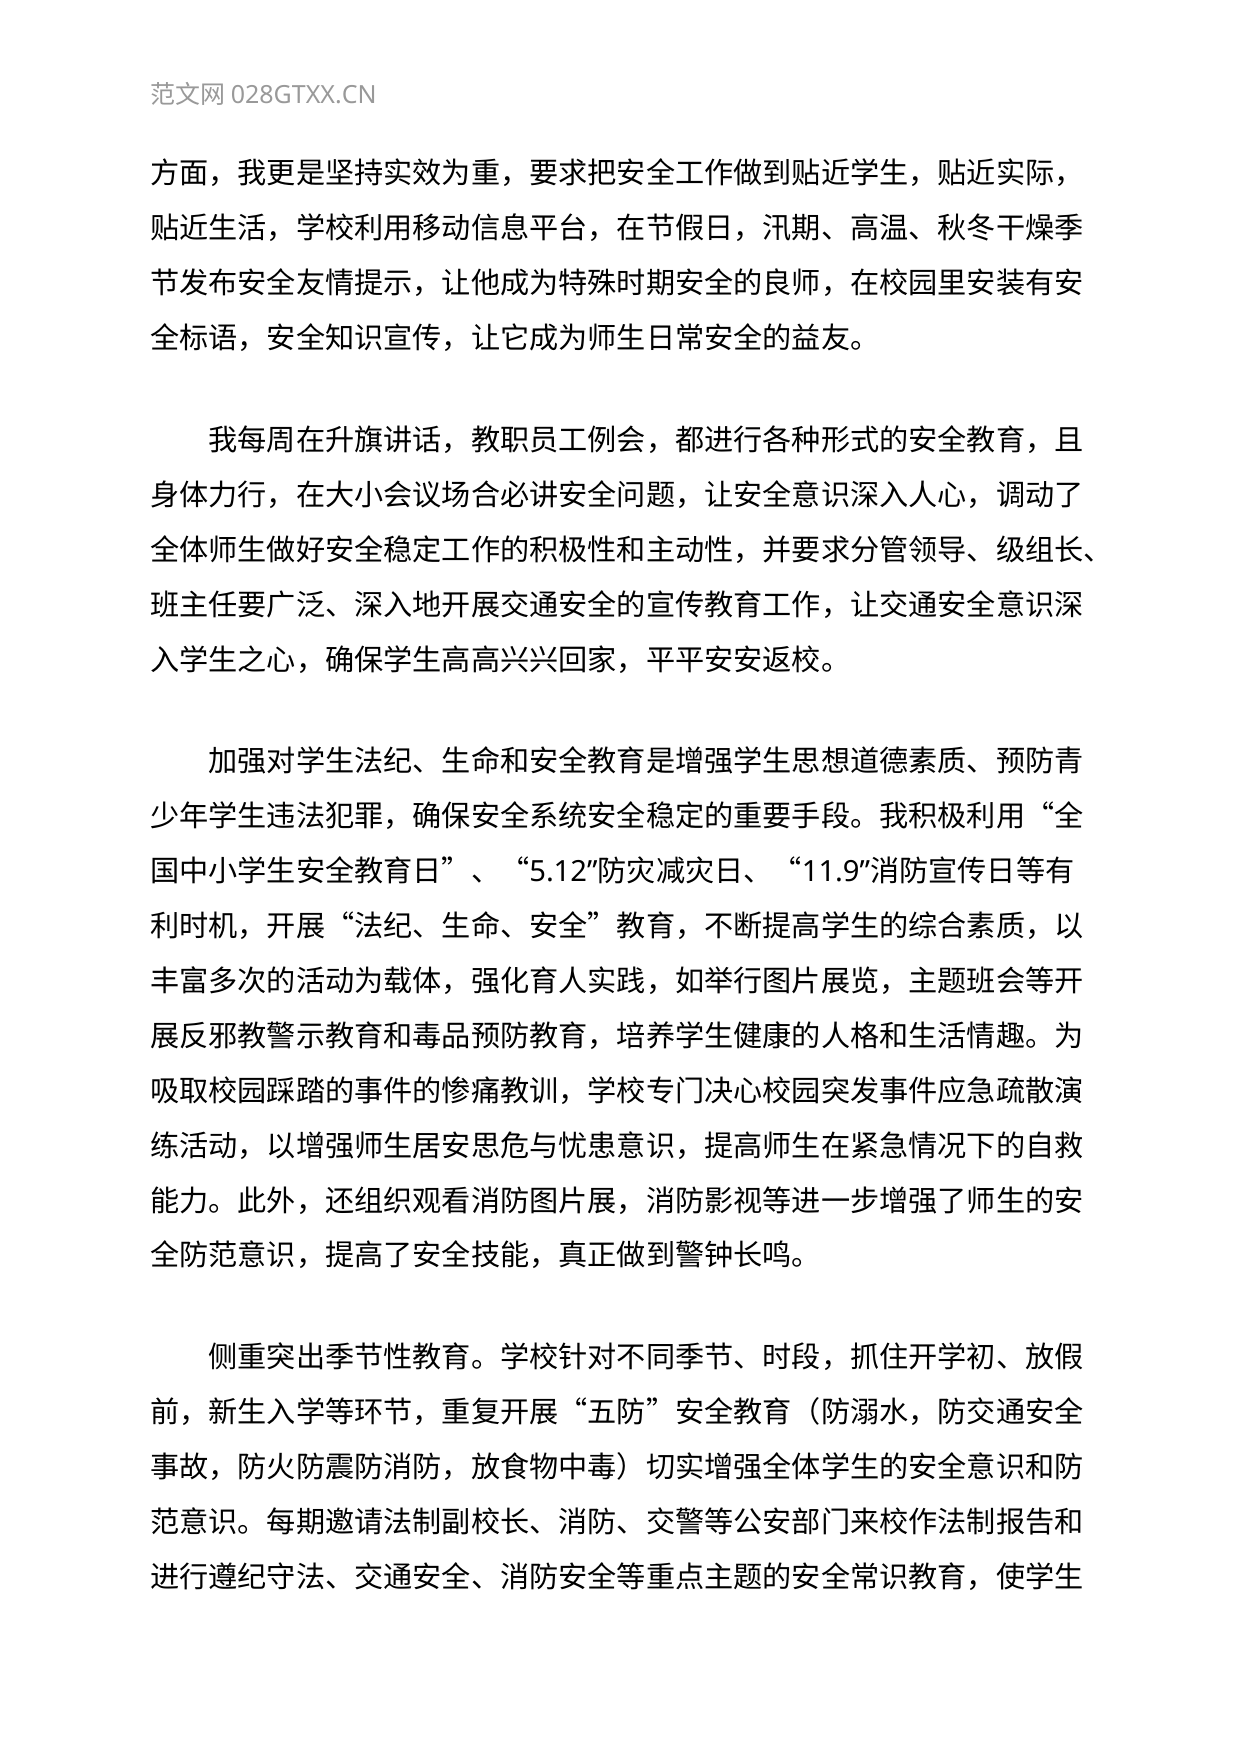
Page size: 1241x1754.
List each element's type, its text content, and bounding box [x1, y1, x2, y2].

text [150, 1334, 1090, 1596]
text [150, 150, 1090, 357]
text 加强对学生法纪、生命和安全教育是增强学生思想道德素质、预防青少年学生违法犯罪，确保安全系统安全稳定的重要手段。我积极利用“全国中小学生安全教育日”、“5.12”防灾减灾日、“11.9”消防宣传日等有利时机，开展“法纪、生命、安全”教育，不断提高学生的综合素质，以丰富多次的活动为载体，强化育人实践，如举行图片展览，主题班会等开展反邪教警示教育和毒品预防教育，培养学生健康的人格和生活情趣。为吸取校园踩踏的事件的惨痛教训，学校专门决心校园突发事件应急疏散演练活动，以增强师生居安思危与忧患意识，提高师生在紧急情况下的自救能力。此外，还组织观看消防图片展，消防影视等进一步增强了师生的安全防范意识，提高了安全技能，真正做到警钟长鸣。 [150, 738, 1090, 1274]
text 我每周在升旗讲话，教职员工例会，都进行各种形式的安全教育，且身体力行，在大小会议场合必讲安全问题，让安全意识深入人心，调动了全体师生做好安全稳定工作的积极性和主动性，并要求分管领导、级组长、班主任要广泛、深入地开展交通安全的宣传教育工作，让交通安全意识深入学生之心，确保学生高高兴兴回家，平平安安返校。 [150, 416, 1090, 678]
